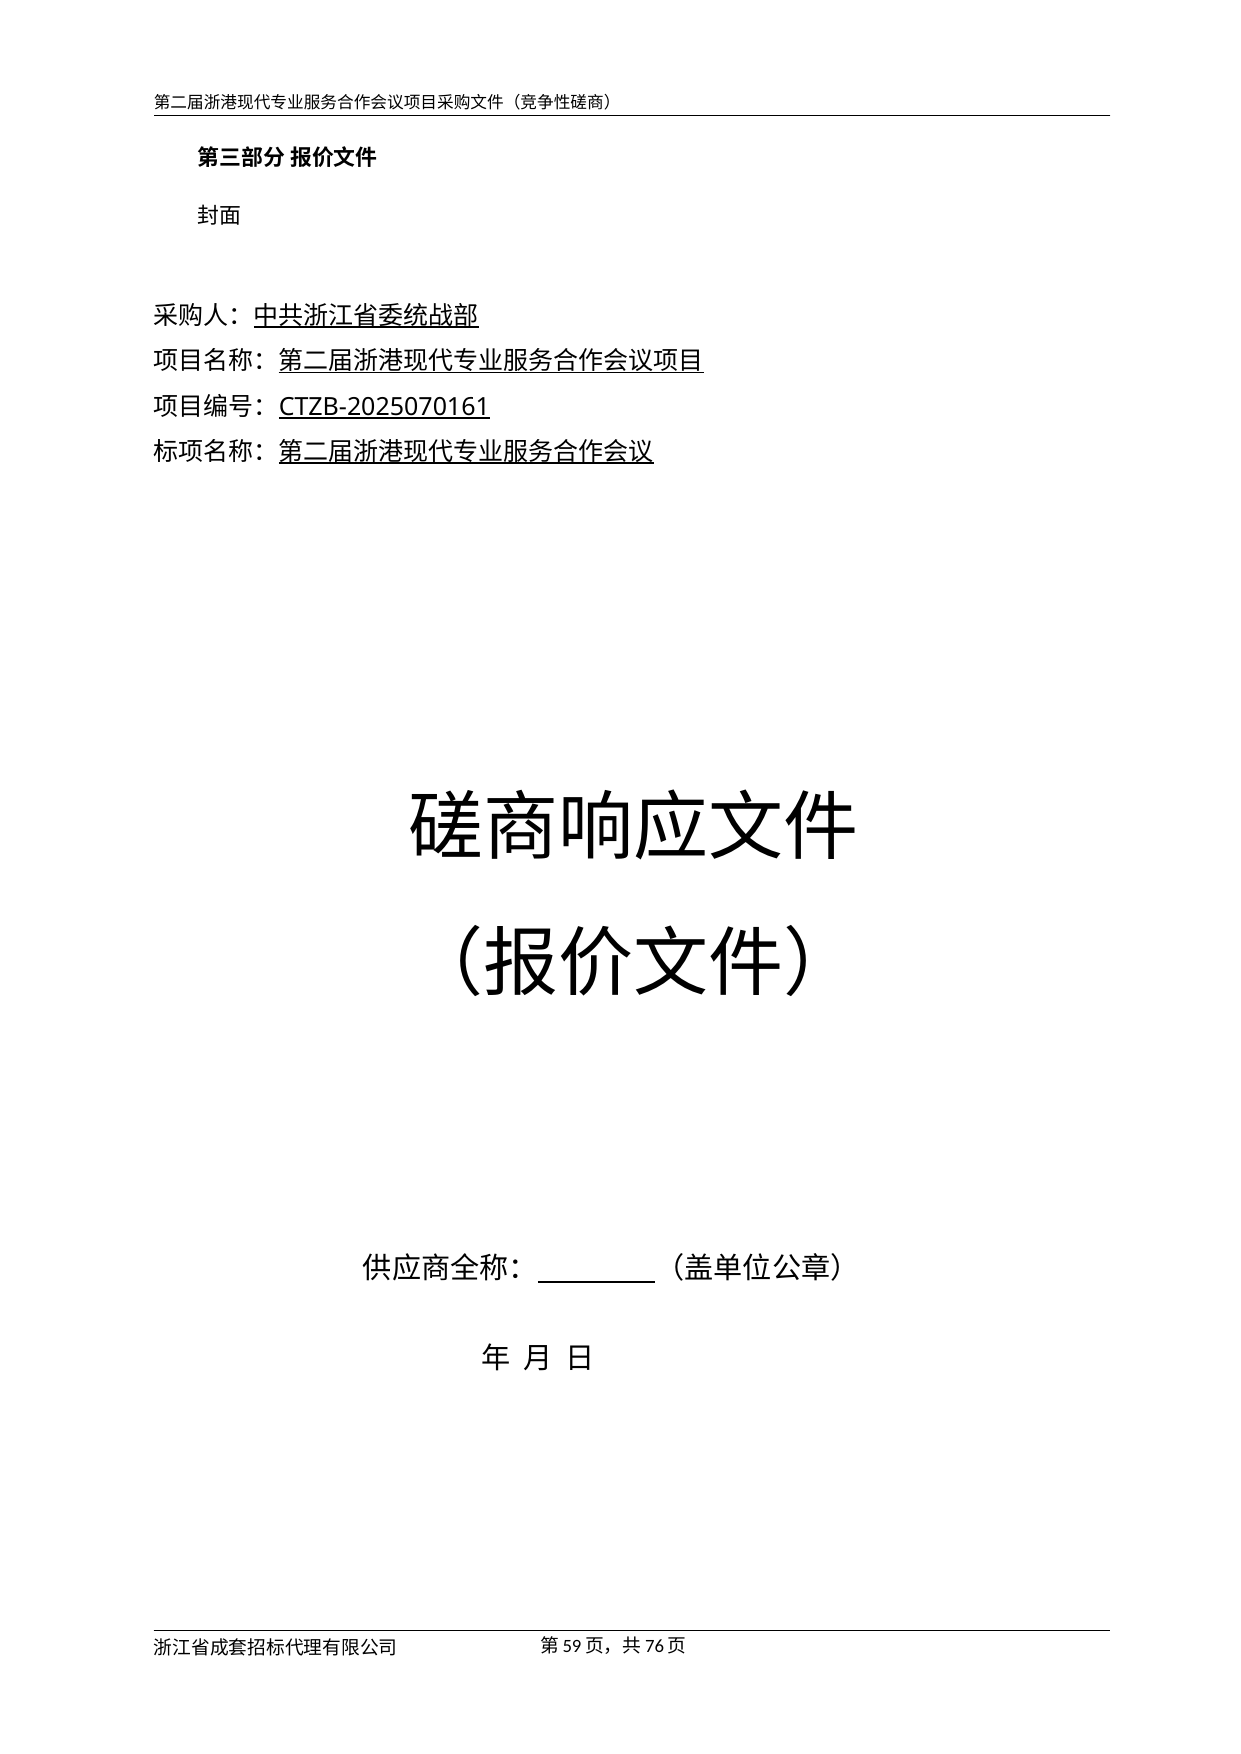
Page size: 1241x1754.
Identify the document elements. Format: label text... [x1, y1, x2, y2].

text 项目编号：CTZB-2025070161 [153, 386, 1112, 422]
text 项目名称：第二届浙港现代专业服务合作会议项目 [153, 341, 1112, 377]
text 采购人：中共浙江省委统战部 [153, 295, 1112, 332]
text 磋商响应文件 [153, 767, 1112, 876]
text 标项名称：第二届浙港现代专业服务合作会议 [153, 431, 1112, 467]
subtitle 第三部分 报价文件 [153, 140, 1110, 172]
text 年 月 日 [380, 1334, 1112, 1377]
text 供应商全称： （盖单位公章） [153, 1244, 1068, 1287]
subtitle 封面 [153, 198, 1110, 230]
text （报价文件） [153, 903, 1112, 1011]
